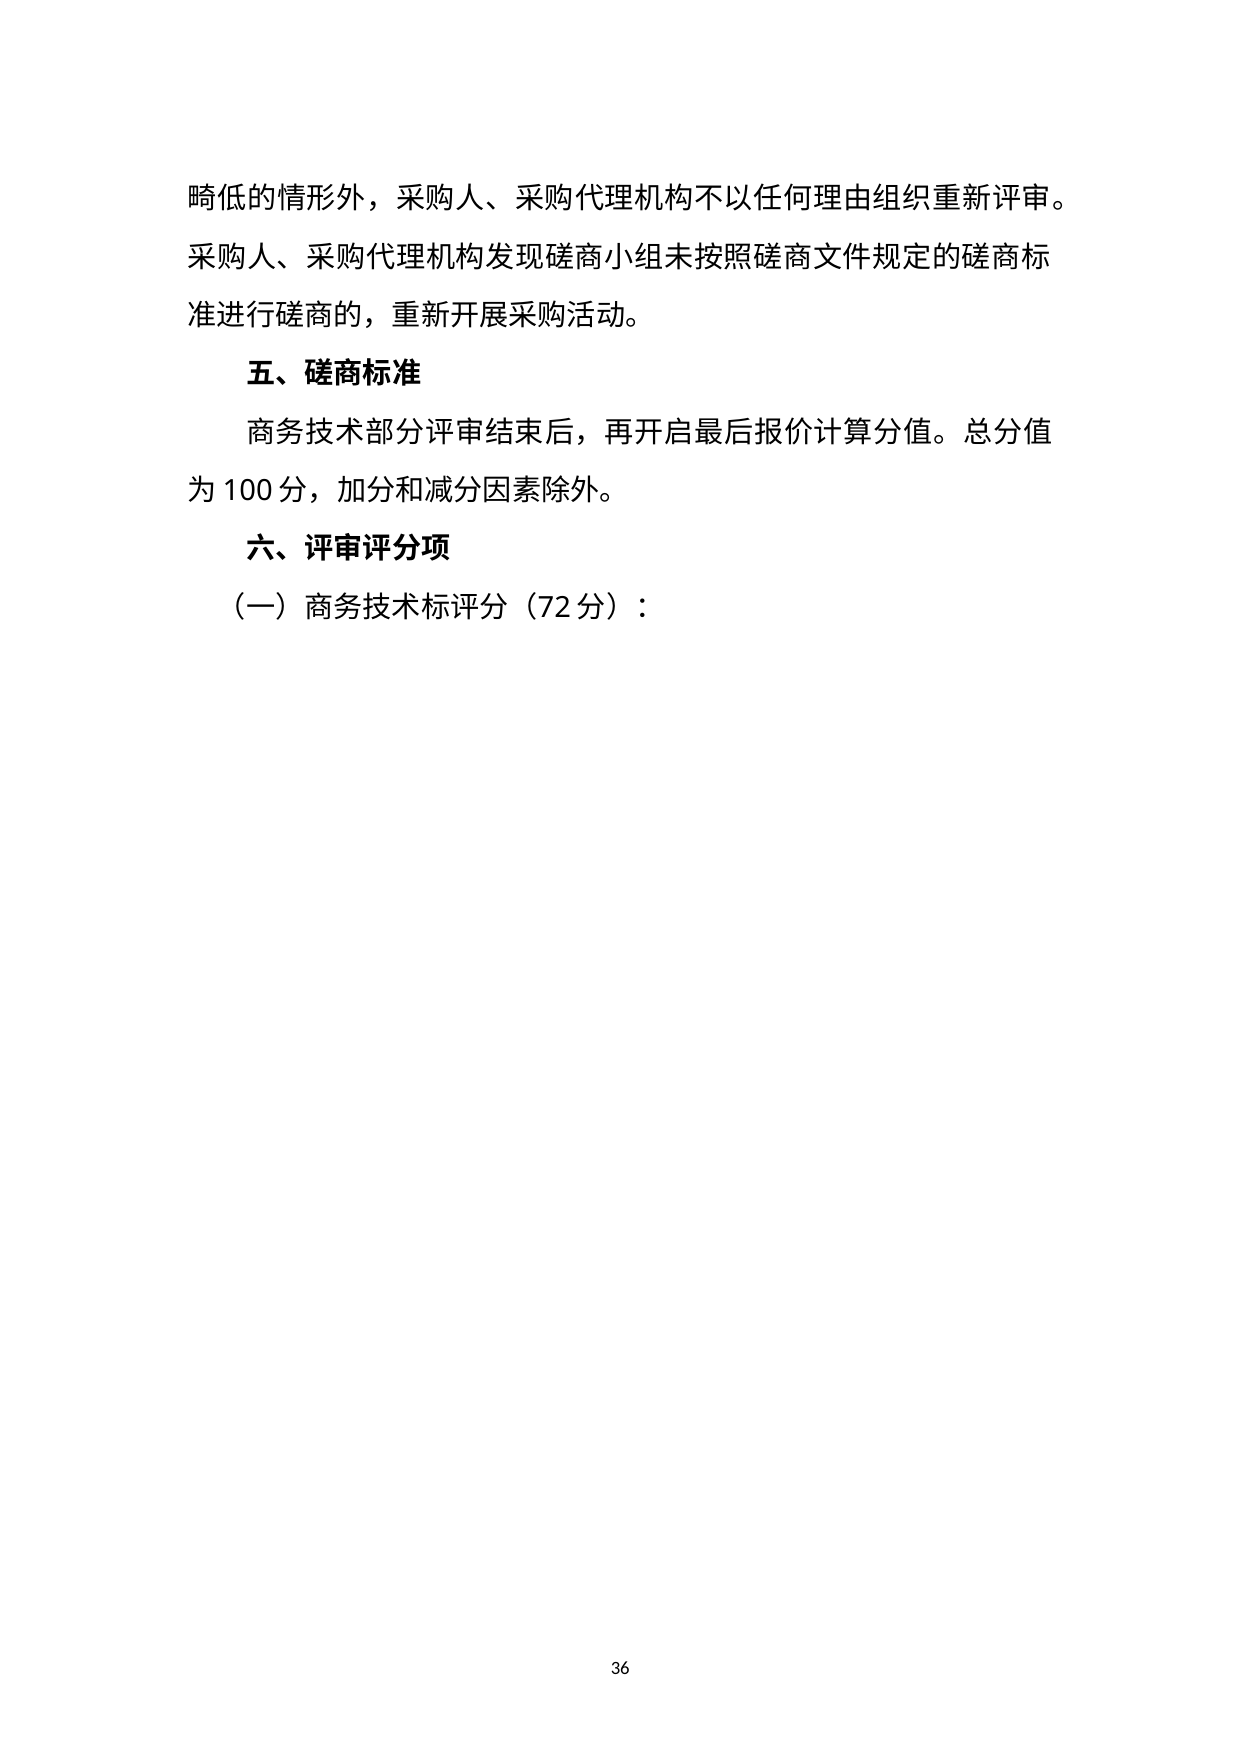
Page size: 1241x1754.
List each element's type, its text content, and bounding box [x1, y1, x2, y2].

text 五、磋商标准 [187, 337, 1053, 395]
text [187, 162, 1053, 337]
text 商务技术部分评审结束后，再开启最后报价计算分值。总分值为100分，加分和减分因素除外。 [187, 395, 1053, 512]
text 六、评审评分项 [187, 512, 1053, 570]
text （一）商务技术标评分（72分）： [187, 570, 1053, 629]
